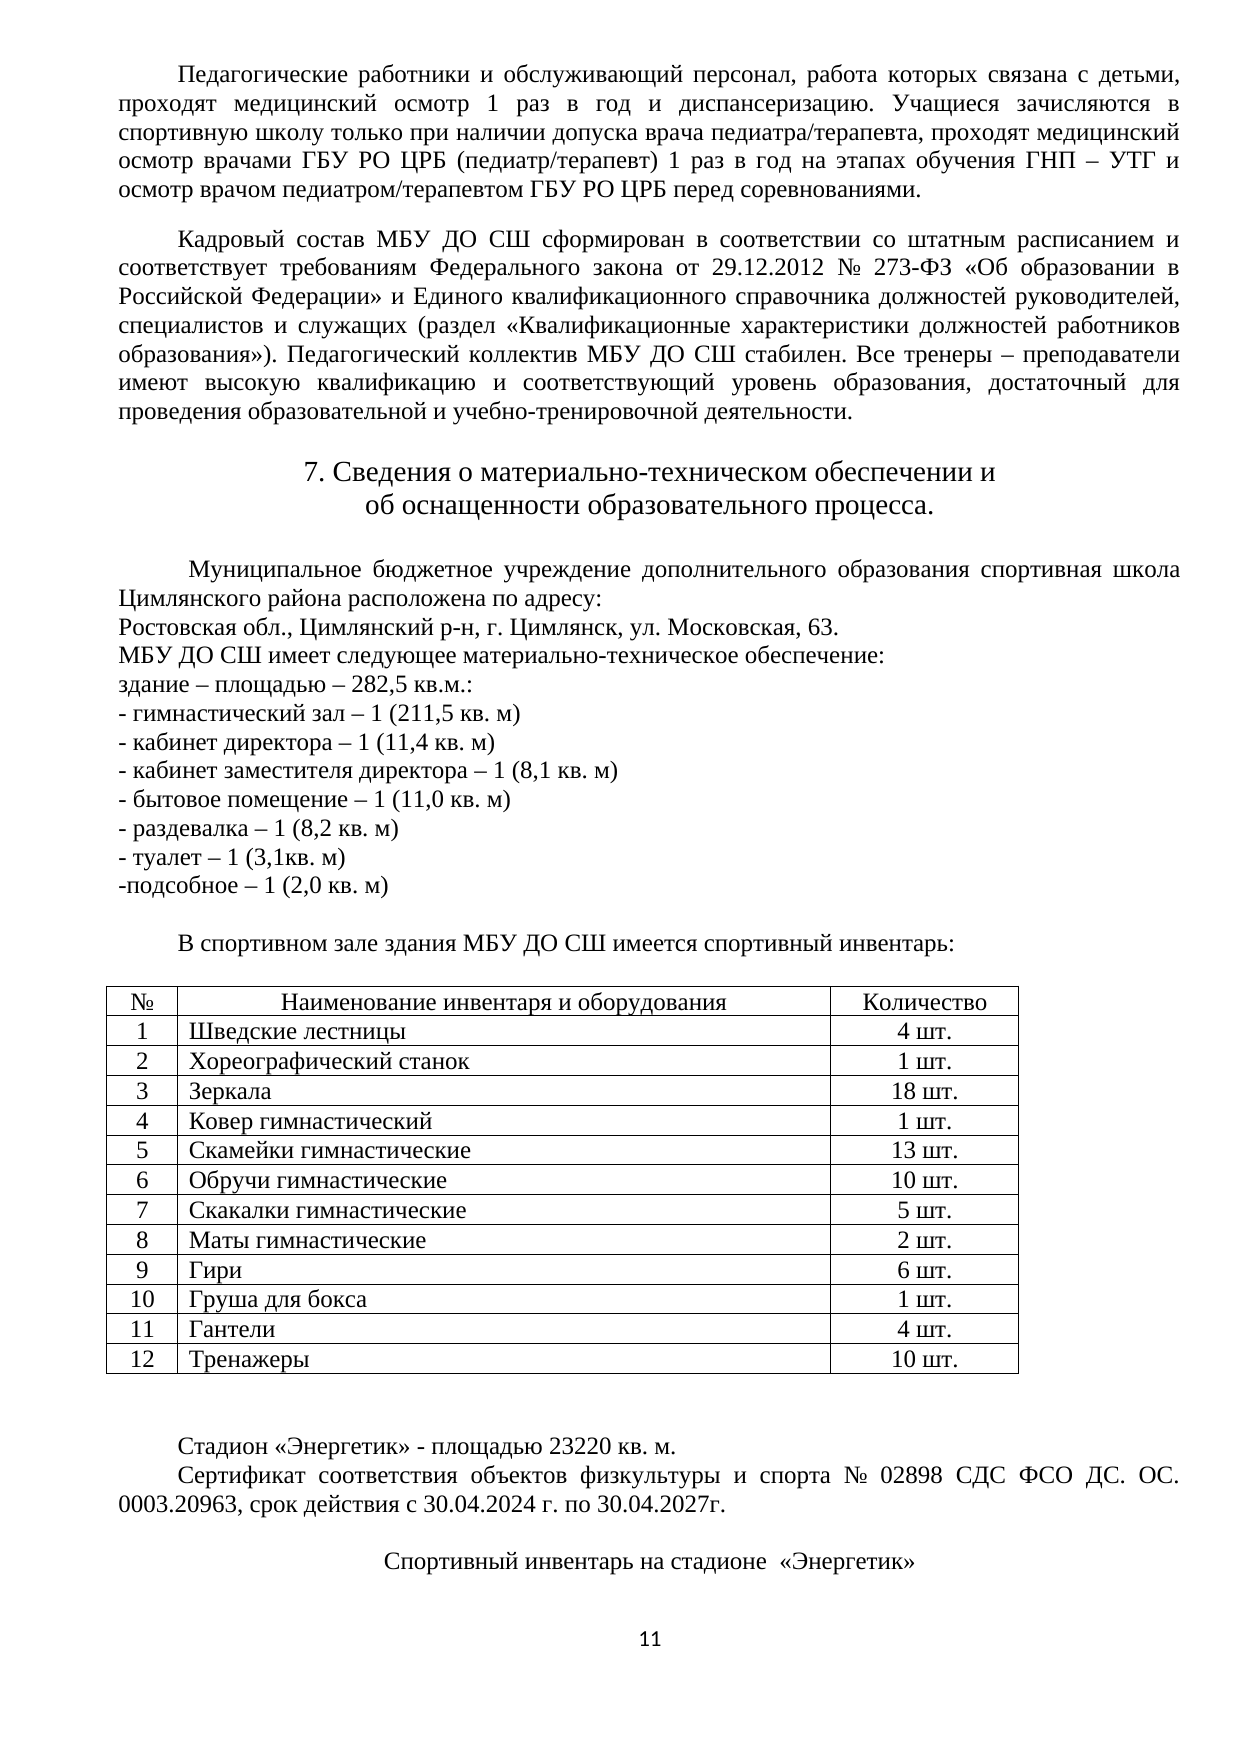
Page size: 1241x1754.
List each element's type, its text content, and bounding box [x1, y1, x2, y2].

table_header № [107, 987, 177, 1015]
table_cell 1 шт. [831, 1106, 1018, 1134]
table_cell 1 шт. [831, 1046, 1018, 1075]
table_cell 13 шт. [831, 1136, 1018, 1164]
text Ростовская обл., Цимлянский р-н, г. Цимлянск, ул. Московская, 63. [118, 612, 1181, 641]
table_cell 4 шт. [831, 1016, 1018, 1045]
table_cell Зеркала [178, 1076, 830, 1105]
table_cell Груша для бокса [178, 1285, 830, 1313]
table_cell 11 [107, 1314, 177, 1343]
table_cell Гантели [178, 1314, 830, 1343]
table_cell 8 [107, 1225, 177, 1254]
table_header Наименование инвентаря и оборудования [178, 987, 830, 1015]
text -подсобное – 1 (2,0 кв. м) [118, 871, 1181, 899]
table_cell 9 [107, 1255, 177, 1283]
table_cell 12 [107, 1344, 177, 1373]
text 7. Сведения о материально-техническом обеспечении и [118, 454, 1181, 487]
text - кабинет директора – 1 (11,4 кв. м) [118, 727, 1181, 756]
text - бытовое помещение – 1 (11,0 кв. м) [118, 784, 1181, 813]
text МБУ ДО СШ имеет следующее материально-техническое обеспечение: [118, 641, 1181, 669]
table_cell Хореографический станок [178, 1046, 830, 1075]
table_cell Маты гимнастические [178, 1225, 830, 1254]
table_cell 2 шт. [831, 1225, 1018, 1254]
table_cell 3 [107, 1076, 177, 1105]
text Спортивный инвентарь на стадионе «Энергетик» [118, 1546, 1181, 1575]
table_cell Шведские лестницы [178, 1016, 830, 1045]
table_cell Обручи гимнастические [178, 1165, 830, 1194]
table_cell 1 [107, 1016, 177, 1045]
table_cell Гири [178, 1255, 830, 1283]
table_cell 4 шт. [831, 1314, 1018, 1343]
table_cell Скамейки гимнастические [178, 1136, 830, 1164]
text об оснащенности образовательного процесса. [118, 487, 1181, 521]
table_cell 18 шт. [831, 1076, 1018, 1105]
table_cell 10 шт. [831, 1165, 1018, 1194]
table_cell 4 [107, 1106, 177, 1134]
text Кадровый состав МБУ ДО СШ сформирован в соответствии со штатным расписанием и соответствует требованиям Федерального закона от 29.12.2012 № 273-ФЗ «Об образовании в Российской Федерации» и Единого квалификационного справочника должностей руководителей, специалистов и служащих (раздел «Квалификационные характеристики должностей работников образования»). Педагогический коллектив МБУ ДО СШ стабилен. Все тренеры – преподаватели имеют высокую квалификацию и соответствующий уровень образования, достаточный для проведения образовательной и учебно-тренировочной деятельности. [118, 224, 1181, 425]
table_header Количество [831, 987, 1018, 1015]
text - туалет – 1 (3,1кв. м) [118, 842, 1181, 871]
table_cell 5 [107, 1136, 177, 1164]
text Муниципальное бюджетное учреждение дополнительного образования спортивная школа Цимлянского района расположена по адресу: [118, 554, 1181, 612]
text Сертификат соответствия объектов физкультуры и спорта № 02898 СДС ФСО ДС. ОС. 0003.20963, срок действия с 30.04.2024 г. по 30.04.2027г. [118, 1460, 1181, 1518]
text Педагогические работники и обслуживающий персонал, работа которых связана с детьми, проходят медицинский осмотр 1 раз в год и диспансеризацию. Учащиеся зачисляются в спортивную школу только при наличии допуска врача педиатра/терапевта, проходят медицинский осмотр врачами ГБУ РО ЦРБ (педиатр/терапевт) 1 раз в год на этапах обучения ГНП – УТГ и осмотр врачом педиатром/терапевтом ГБУ РО ЦРБ перед соревнованиями. [118, 59, 1181, 203]
table_cell 5 шт. [831, 1195, 1018, 1224]
table_cell 1 шт. [831, 1285, 1018, 1313]
table_cell 2 [107, 1046, 177, 1075]
table_cell Тренажеры [178, 1344, 830, 1373]
text Стадион «Энергетик» - площадью 23220 кв. м. [118, 1431, 1181, 1460]
table_cell Ковер гимнастический [178, 1106, 830, 1134]
table_cell Скакалки гимнастические [178, 1195, 830, 1224]
table_cell 6 шт. [831, 1255, 1018, 1283]
text здание – площадью – 282,5 кв.м.: [118, 669, 1181, 698]
table_cell 6 [107, 1165, 177, 1194]
text В спортивном зале здания МБУ ДО СШ имеется спортивный инвентарь: [118, 928, 1181, 957]
table_cell 10 [107, 1285, 177, 1313]
table_cell 7 [107, 1195, 177, 1224]
text - гимнастический зал – 1 (211,5 кв. м) [118, 698, 1181, 727]
text - раздевалка – 1 (8,2 кв. м) [118, 813, 1181, 842]
table_cell 10 шт. [831, 1344, 1018, 1373]
text - кабинет заместителя директора – 1 (8,1 кв. м) [118, 756, 1181, 784]
